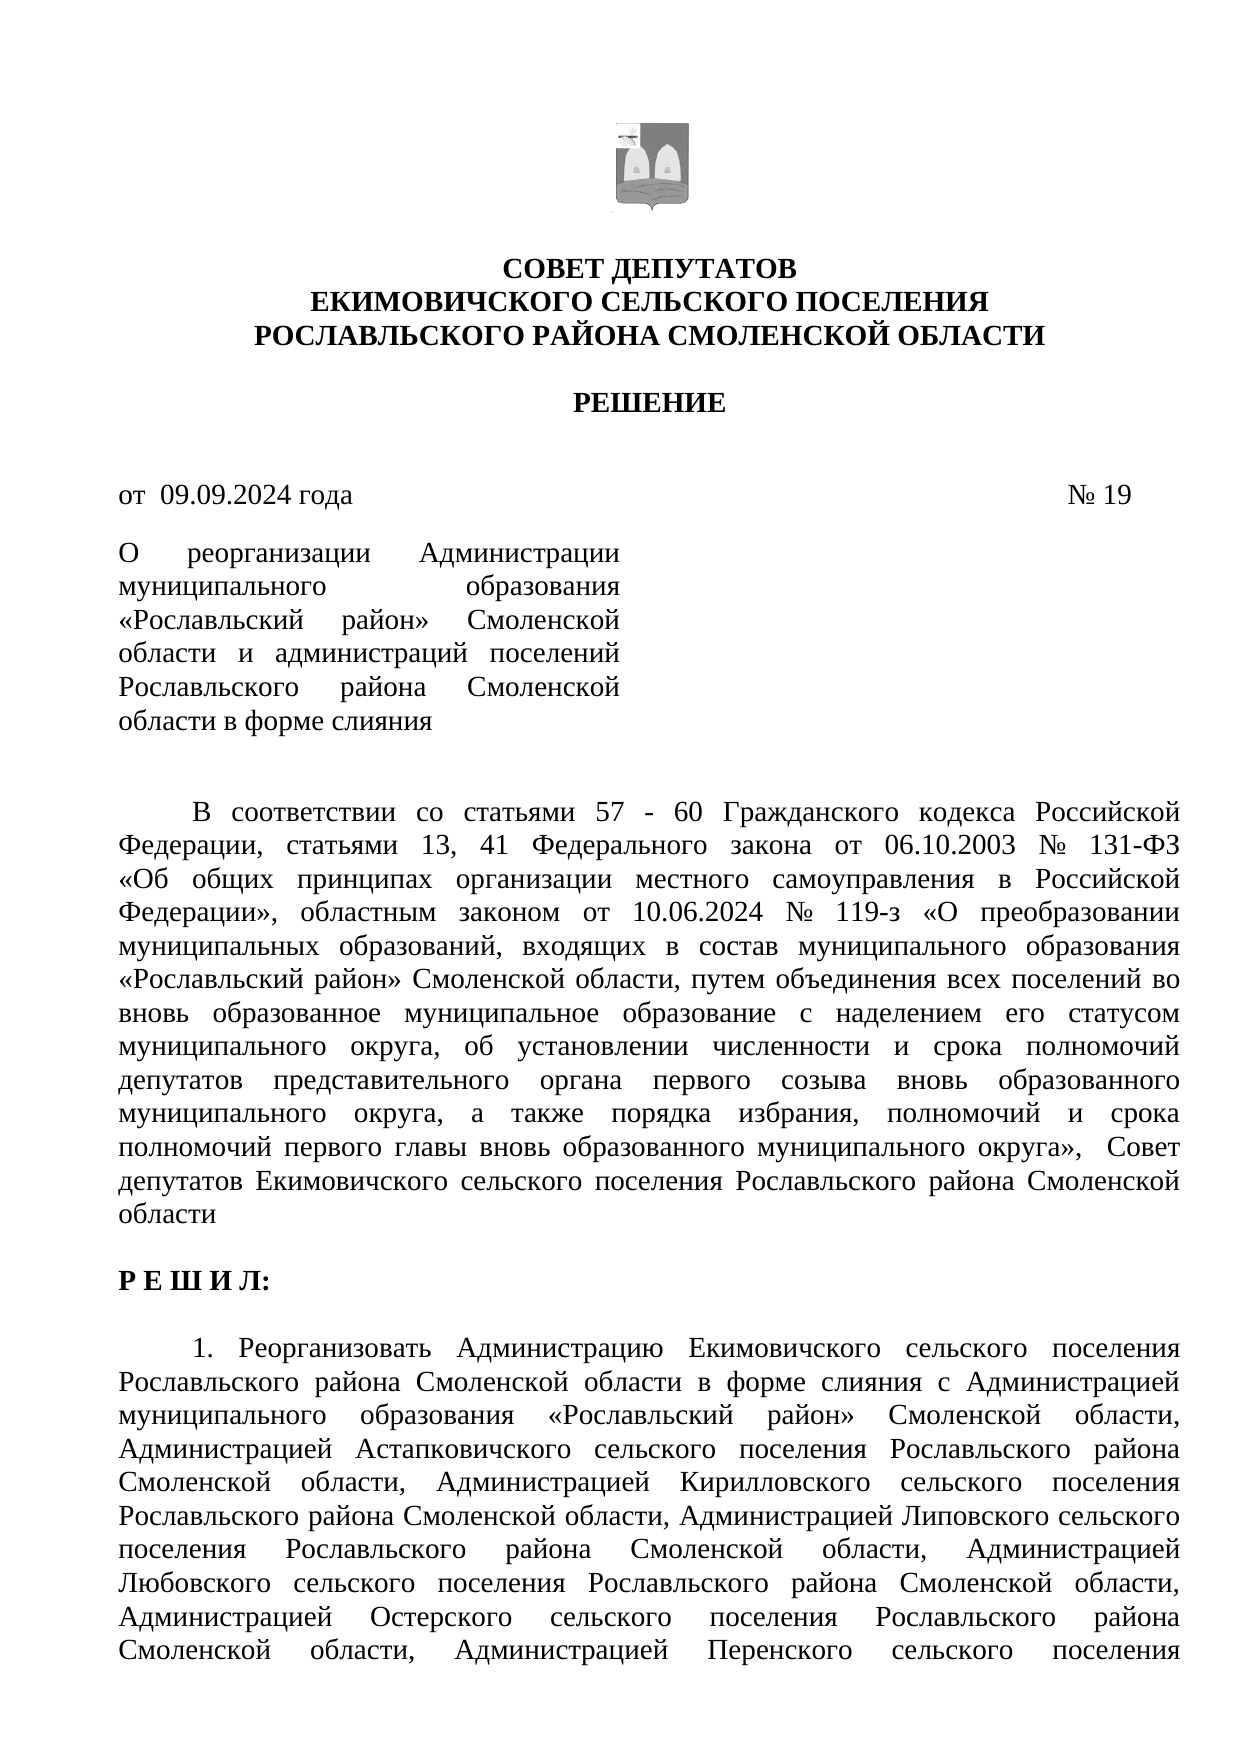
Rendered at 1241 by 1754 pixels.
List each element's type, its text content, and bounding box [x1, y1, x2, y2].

text . [118, 122, 1181, 217]
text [118, 1330, 1181, 1666]
text СОВЕТ ДЕПУТАТОВ [118, 251, 1181, 284]
text ЕКИМОВИЧСКОГО СЕЛЬСКОГО ПОСЕЛЕНИЯ [118, 284, 1181, 318]
text от 09.09.2024 года № 19 [118, 477, 1168, 511]
text О реорганизации Администрации муниципального образования «Рославльский район» Смоленской области и администраций поселений Рославльского района Смоленской области в форме слияния [118, 535, 620, 736]
text В соответствии со статьями 57 - 60 Гражданского кодекса Российской Федерации, статьями 13, 41 Федерального закона от 06.10.2003 № 131-ФЗ «Об общих принципах организации местного самоуправления в Российской Федерации», областным законом от 10.06.2024 № 119-з «О преобразовании муниципальных образований, входящих в состав муниципального образования «Рославльский район» Смоленской области, путем объединения всех поселений во вновь образованное муниципальное образование с наделением его статусом муниципального округа, об установлении численности и срока полномочий депутатов представительного органа первого созыва вновь образованного муниципального округа, а также порядка избрания, полномочий и срока полномочий первого главы вновь образованного муниципального округа», Совет депутатов Екимовичского сельского поселения Рославльского района Смоленской области [118, 794, 1181, 1230]
text РЕШЕНИЕ [118, 385, 1181, 419]
text РОСЛАВЛЬСКОГО РАЙОНА СМОЛЕНСКОЙ ОБЛАСТИ [118, 318, 1181, 352]
text Р Е Ш И Л: [118, 1263, 1181, 1297]
